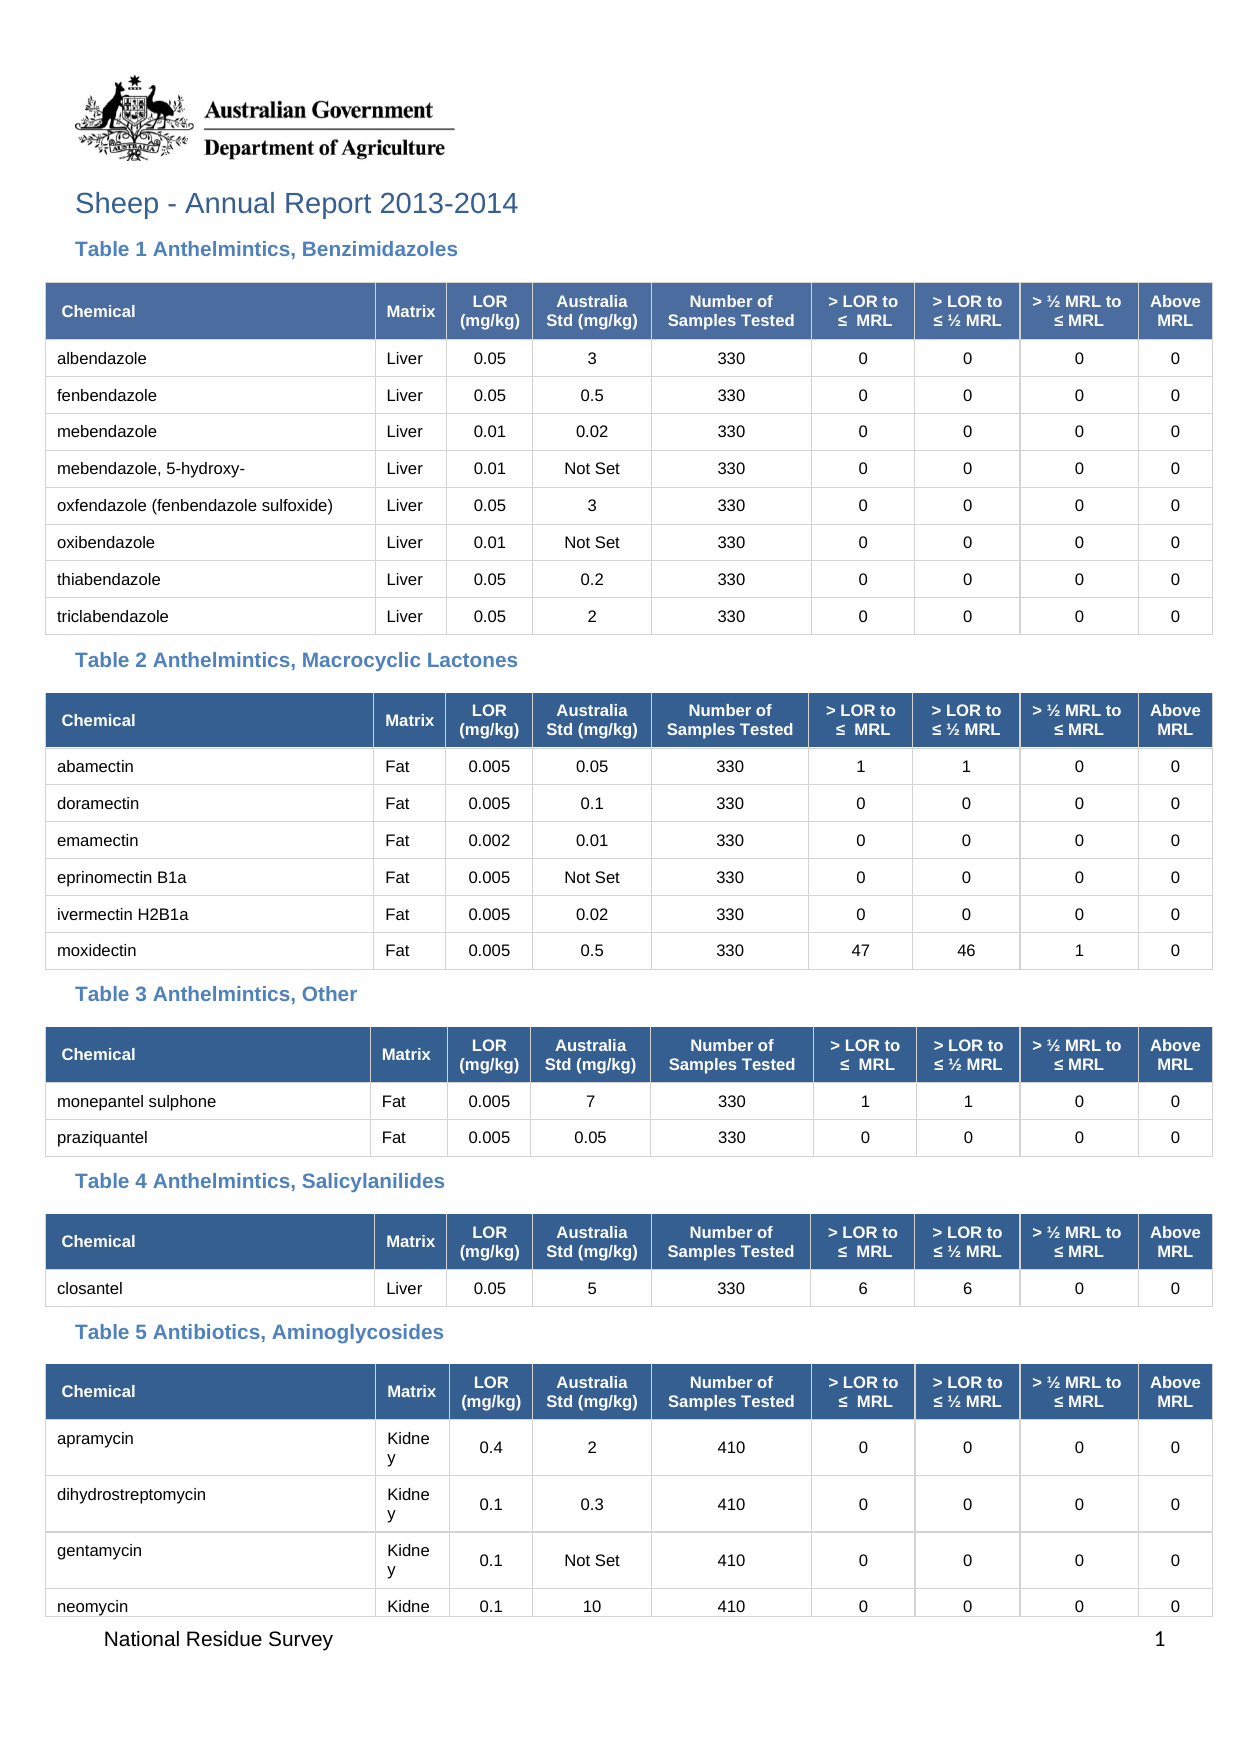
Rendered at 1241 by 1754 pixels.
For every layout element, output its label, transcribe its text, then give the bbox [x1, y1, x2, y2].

table_cell 47 [809, 933, 912, 969]
table_cell 0 [1139, 340, 1212, 376]
table_cell 0 [812, 414, 914, 450]
table_cell 0 [1139, 1533, 1212, 1587]
table_cell Fat [371, 1120, 447, 1156]
table_header Number of Samples Tested [652, 693, 808, 747]
table_cell Kidney [376, 1420, 449, 1475]
table_cell 0 [1139, 488, 1212, 523]
table_cell 0 [812, 1420, 914, 1475]
table_cell gentamycin [46, 1533, 375, 1587]
table_cell 330 [652, 488, 811, 523]
table_cell 0 [915, 525, 1019, 560]
table_cell 1 [917, 1083, 1019, 1119]
table_cell moxidectin [46, 933, 373, 969]
table_header > LOR to ≤ MRL [814, 1027, 916, 1082]
table_cell 0.01 [447, 525, 532, 560]
table_cell 0 [1021, 749, 1138, 784]
table_header > LOR to ≤ MRL [811, 1214, 914, 1269]
table_cell 0.02 [533, 414, 651, 450]
table_cell 330 [652, 749, 808, 784]
table_cell Liver [375, 1270, 446, 1306]
table_cell 0 [913, 859, 1019, 895]
table_header Number of Samples Tested [651, 1027, 813, 1082]
table_header Chemical [46, 283, 375, 339]
table_cell 0 [1021, 1270, 1138, 1306]
table_header Matrix [376, 283, 446, 339]
table_cell 330 [652, 785, 808, 821]
table_header Matrix [376, 1364, 449, 1419]
table_cell 0 [1021, 377, 1138, 413]
table_header > LOR to ≤ ½ MRL [915, 283, 1019, 339]
table_header Above MRL [1139, 693, 1212, 747]
table_cell 0 [1021, 896, 1138, 932]
table_header > ½ MRL to ≤ MRL [1021, 1364, 1138, 1419]
table_header LOR (mg/kg) [450, 1364, 532, 1419]
table_cell 0 [1021, 598, 1138, 634]
table_cell 6 [915, 1270, 1019, 1306]
table_cell eprinomectin B1a [46, 859, 373, 895]
table_cell 0 [809, 822, 912, 858]
table_cell closantel [46, 1270, 374, 1306]
table_cell 0 [1139, 1589, 1212, 1616]
table_header Matrix [371, 1027, 447, 1082]
table_cell Fat [371, 1083, 447, 1119]
table_cell 0 [809, 859, 912, 895]
table_header Number of Samples Tested [652, 283, 811, 339]
table_cell 0 [915, 451, 1019, 487]
table_header Australia Std (mg/kg) [533, 1214, 651, 1269]
table_cell 0 [812, 598, 914, 634]
table_header Number of Samples Tested [652, 1214, 810, 1269]
table_cell 0 [1021, 525, 1138, 560]
table_cell 0 [1021, 340, 1138, 376]
table_header Chemical [46, 1214, 374, 1269]
subtitle Sheep - Annual Report 2013-2014 [75, 186, 1165, 219]
table_cell 0.05 [531, 1120, 650, 1156]
table_cell Liver [376, 414, 446, 450]
picture [75, 75, 455, 161]
table_cell 0 [1139, 598, 1212, 634]
table_header Chemical [46, 1364, 375, 1419]
table_cell 0 [1139, 1120, 1212, 1156]
table_cell Liver [376, 377, 446, 413]
table_cell 0 [812, 525, 914, 560]
table_cell 0 [812, 1476, 914, 1531]
table_cell albendazole [46, 340, 375, 376]
table_cell 0 [915, 377, 1019, 413]
table_cell 0 [1139, 1420, 1212, 1475]
table_cell 0 [812, 1589, 914, 1616]
table_cell Liver [376, 598, 446, 634]
table_cell oxibendazole [46, 525, 375, 560]
table_cell oxfendazole (fenbendazole sulfoxide) [46, 488, 375, 523]
table_cell 0.1 [450, 1533, 532, 1587]
table_cell 0.005 [446, 933, 532, 969]
table_cell fenbendazole [46, 377, 375, 413]
table_cell 0.01 [447, 451, 532, 487]
table_header LOR (mg/kg) [447, 1214, 532, 1269]
table_cell 0 [1139, 451, 1212, 487]
table_cell Liver [376, 340, 446, 376]
table_cell 0 [1021, 561, 1138, 597]
table_cell 0 [1021, 859, 1138, 895]
table_header > LOR to ≤ MRL [809, 693, 912, 747]
text Table 1 Anthelmintics, Benzimidazoles [75, 237, 1165, 261]
text Table 4 Anthelmintics, Salicylanilides [75, 1169, 1165, 1193]
table_cell 410 [652, 1420, 811, 1475]
table_header LOR (mg/kg) [448, 1027, 530, 1082]
table_cell 0 [1139, 1083, 1212, 1119]
table_cell 1 [913, 749, 1019, 784]
table_cell 1 [814, 1083, 916, 1119]
table_header Chemical [46, 693, 373, 747]
table_header Australia Std (mg/kg) [531, 1027, 650, 1082]
table_cell 410 [652, 1589, 811, 1616]
table_cell mebendazole [46, 414, 375, 450]
table_cell 2 [533, 598, 651, 634]
table_cell 0.5 [533, 377, 651, 413]
table_cell 330 [652, 414, 811, 450]
table_cell apramycin [46, 1420, 375, 1475]
table_cell 7 [531, 1083, 650, 1119]
table_cell 410 [652, 1533, 811, 1587]
table_header Above MRL [1139, 1214, 1212, 1269]
table_cell 0.02 [533, 896, 651, 932]
table_cell 1 [809, 749, 912, 784]
table_cell 0 [1021, 488, 1138, 523]
table_cell 0.1 [450, 1589, 532, 1616]
table_cell 330 [652, 859, 808, 895]
table_cell 330 [652, 933, 808, 969]
table_cell 0 [915, 598, 1019, 634]
table_cell 0 [812, 488, 914, 523]
table_cell Not Set [533, 451, 651, 487]
table_cell Kidney [376, 1476, 449, 1531]
table_cell 0 [1021, 822, 1138, 858]
table_cell 0.05 [447, 488, 532, 523]
table_cell 0 [809, 785, 912, 821]
table_cell 0 [1021, 785, 1138, 821]
table_cell Liver [376, 561, 446, 597]
table_cell 0.005 [448, 1120, 530, 1156]
table_header Above MRL [1139, 283, 1212, 339]
table_cell 2 [533, 1420, 651, 1475]
table_cell monepantel sulphone [46, 1083, 370, 1119]
table_cell 0.2 [533, 561, 651, 597]
table_cell triclabendazole [46, 598, 375, 634]
table_cell Fat [374, 896, 445, 932]
table_cell 0.05 [447, 561, 532, 597]
table_header > ½ MRL to ≤ MRL [1021, 693, 1138, 747]
table_cell 330 [652, 377, 811, 413]
table_cell 0 [917, 1120, 1019, 1156]
table_cell Kidney [376, 1533, 449, 1587]
table_cell 0 [1139, 859, 1212, 895]
table_cell 0.01 [533, 822, 651, 858]
table_cell 330 [651, 1120, 813, 1156]
table_cell abamectin [46, 749, 373, 784]
table_cell 0 [1021, 1533, 1138, 1587]
table_cell Not Set [533, 525, 651, 560]
table_cell 0 [1139, 377, 1212, 413]
table_header > ½ MRL to ≤ MRL [1021, 283, 1138, 339]
table_cell 0 [1021, 1589, 1138, 1616]
table_cell 0.3 [533, 1476, 651, 1531]
table_cell 0 [915, 488, 1019, 523]
table_cell 0 [812, 561, 914, 597]
table_cell 0 [812, 1533, 914, 1587]
table_cell 0 [1139, 749, 1212, 784]
table_cell 0 [1139, 933, 1212, 969]
table_cell 0 [1139, 414, 1212, 450]
table_cell Not Set [533, 859, 651, 895]
table_cell 1 [1021, 933, 1138, 969]
table_cell 330 [652, 896, 808, 932]
table_cell 330 [652, 451, 811, 487]
table_header > LOR to ≤ ½ MRL [916, 1364, 1019, 1419]
table_cell Liver [376, 451, 446, 487]
table_cell 330 [652, 340, 811, 376]
table_cell 0 [809, 896, 912, 932]
table_cell 0.05 [447, 598, 532, 634]
table_cell 3 [533, 340, 651, 376]
table_header Matrix [374, 693, 445, 747]
table_cell ivermectin H2B1a [46, 896, 373, 932]
table_cell neomycin [46, 1589, 375, 1616]
table_header Matrix [375, 1214, 446, 1269]
table_cell 0.01 [447, 414, 532, 450]
table_cell 0 [913, 896, 1019, 932]
table_cell 0 [812, 377, 914, 413]
table_header Australia Std (mg/kg) [533, 693, 651, 747]
table_cell 0.005 [446, 859, 532, 895]
table_cell emamectin [46, 822, 373, 858]
table_cell 0.005 [448, 1083, 530, 1119]
table_cell 0 [1021, 1476, 1138, 1531]
table_cell 5 [533, 1270, 651, 1306]
table_cell 330 [652, 822, 808, 858]
table_cell 0.1 [450, 1476, 532, 1531]
text Table 3 Anthelmintics, Other [75, 982, 1165, 1006]
table_cell 46 [913, 933, 1019, 969]
table_cell 0 [1139, 785, 1212, 821]
table_cell 0 [814, 1120, 916, 1156]
table_cell 0.005 [446, 896, 532, 932]
table_header > LOR to ≤ MRL [812, 283, 914, 339]
table_header LOR (mg/kg) [447, 283, 532, 339]
table_cell dihydrostreptomycin [46, 1476, 375, 1531]
table_header Australia Std (mg/kg) [533, 1364, 651, 1419]
table_cell 0 [916, 1533, 1019, 1587]
table_cell Fat [374, 859, 445, 895]
table_header Australia Std (mg/kg) [533, 283, 651, 339]
table_cell Fat [374, 933, 445, 969]
table_cell Fat [374, 785, 445, 821]
table_cell 0 [1021, 414, 1138, 450]
table_cell 0 [1021, 1420, 1138, 1475]
table_cell 0 [916, 1420, 1019, 1475]
table_cell Liver [376, 488, 446, 523]
table_header > LOR to ≤ ½ MRL [915, 1214, 1019, 1269]
table_header > ½ MRL to ≤ MRL [1021, 1027, 1138, 1082]
table_header > LOR to ≤ ½ MRL [917, 1027, 1019, 1082]
table_cell 0 [915, 561, 1019, 597]
table_cell 330 [652, 561, 811, 597]
table_cell Liver [376, 525, 446, 560]
table_cell 0.005 [446, 749, 532, 784]
table_cell 0.1 [533, 785, 651, 821]
table_cell 0 [812, 451, 914, 487]
table_cell 0 [1139, 525, 1212, 560]
table_cell 0.05 [447, 377, 532, 413]
table_header LOR (mg/kg) [446, 693, 532, 747]
table_cell 0 [915, 414, 1019, 450]
table_cell 330 [651, 1083, 813, 1119]
table_cell 330 [652, 1270, 810, 1306]
table_cell 0 [913, 785, 1019, 821]
table_header > LOR to ≤ ½ MRL [913, 693, 1019, 747]
table_cell 0.05 [447, 340, 532, 376]
table_cell 0 [1139, 1270, 1212, 1306]
table_header > LOR to ≤ MRL [812, 1364, 914, 1419]
table_cell 0 [916, 1476, 1019, 1531]
table_cell praziquantel [46, 1120, 370, 1156]
table_cell 0.05 [533, 749, 651, 784]
table_cell 330 [652, 598, 811, 634]
table_header Above MRL [1139, 1364, 1212, 1419]
table_cell 0 [1139, 561, 1212, 597]
table_cell 330 [652, 525, 811, 560]
table_cell 0 [812, 340, 914, 376]
table_cell Not Set [533, 1533, 651, 1587]
table_cell Fat [374, 822, 445, 858]
table_cell Fat [374, 749, 445, 784]
table_cell 0.4 [450, 1420, 532, 1475]
table_cell doramectin [46, 785, 373, 821]
table_cell 0.005 [446, 785, 532, 821]
table_cell mebendazole, 5-hydroxy- [46, 451, 375, 487]
table_cell 410 [652, 1476, 811, 1531]
table_cell 0 [1021, 451, 1138, 487]
table_cell 0 [913, 822, 1019, 858]
table_header > ½ MRL to ≤ MRL [1021, 1214, 1138, 1269]
table_cell 0 [916, 1589, 1019, 1616]
text Table 5 Antibiotics, Aminoglycosides [75, 1319, 1165, 1343]
table_cell 0 [1139, 1476, 1212, 1531]
table_cell 0 [1021, 1120, 1138, 1156]
table_cell Kidney [376, 1589, 449, 1616]
text Table 2 Anthelmintics, Macrocyclic Lactones [75, 648, 1165, 672]
table_cell 0 [1021, 1083, 1138, 1119]
table_cell 6 [811, 1270, 914, 1306]
table_cell 3 [533, 488, 651, 523]
table_cell 0.05 [447, 1270, 532, 1306]
table_header Above MRL [1139, 1027, 1212, 1082]
table_cell 0 [1139, 822, 1212, 858]
table_cell 0.002 [446, 822, 532, 858]
table_cell 0 [915, 340, 1019, 376]
table_header Chemical [46, 1027, 370, 1082]
table_cell thiabendazole [46, 561, 375, 597]
table_cell 10 [533, 1589, 651, 1616]
table_header Number of Samples Tested [652, 1364, 811, 1419]
table_cell 0 [1139, 896, 1212, 932]
table_cell 0.5 [533, 933, 651, 969]
